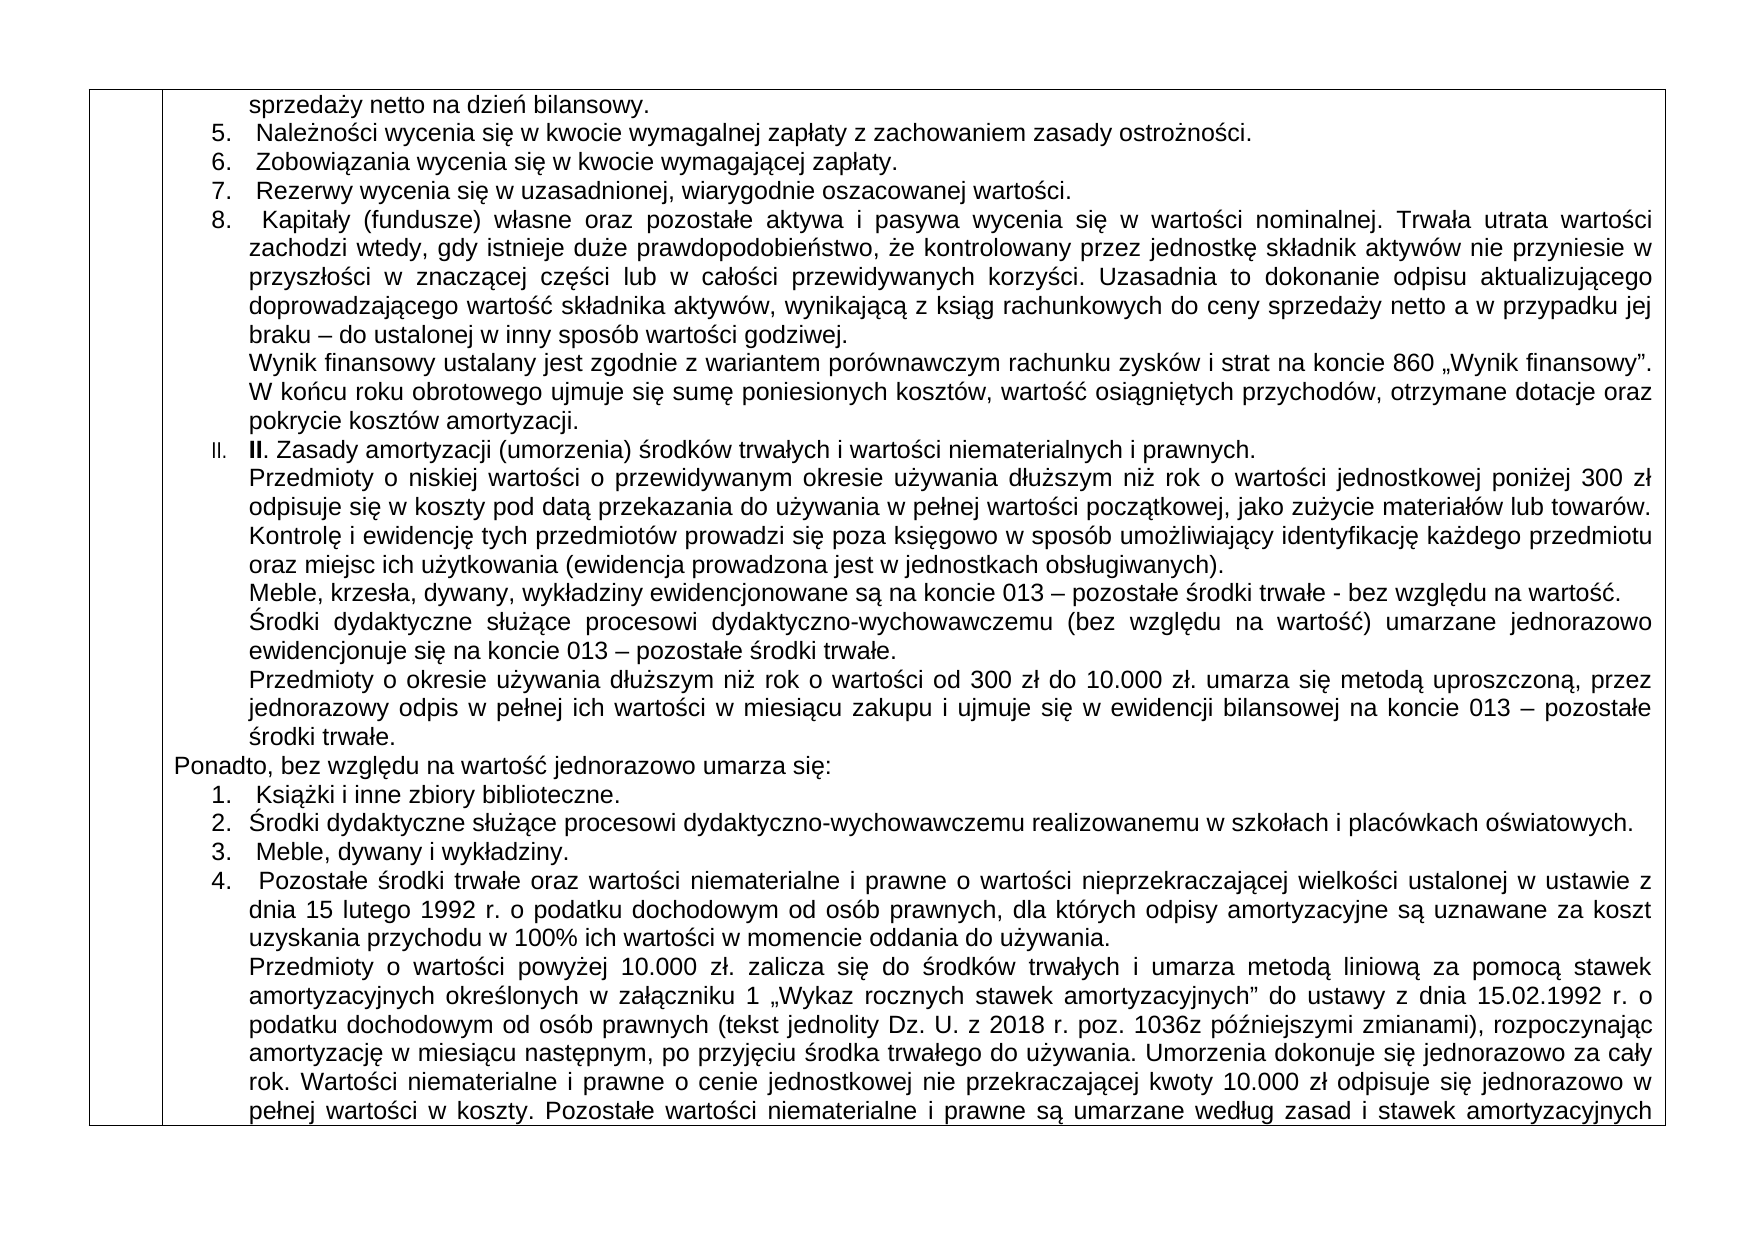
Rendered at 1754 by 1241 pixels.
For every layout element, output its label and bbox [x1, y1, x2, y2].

table_cell [90, 90, 162, 1125]
table_cell [163, 90, 1665, 1125]
